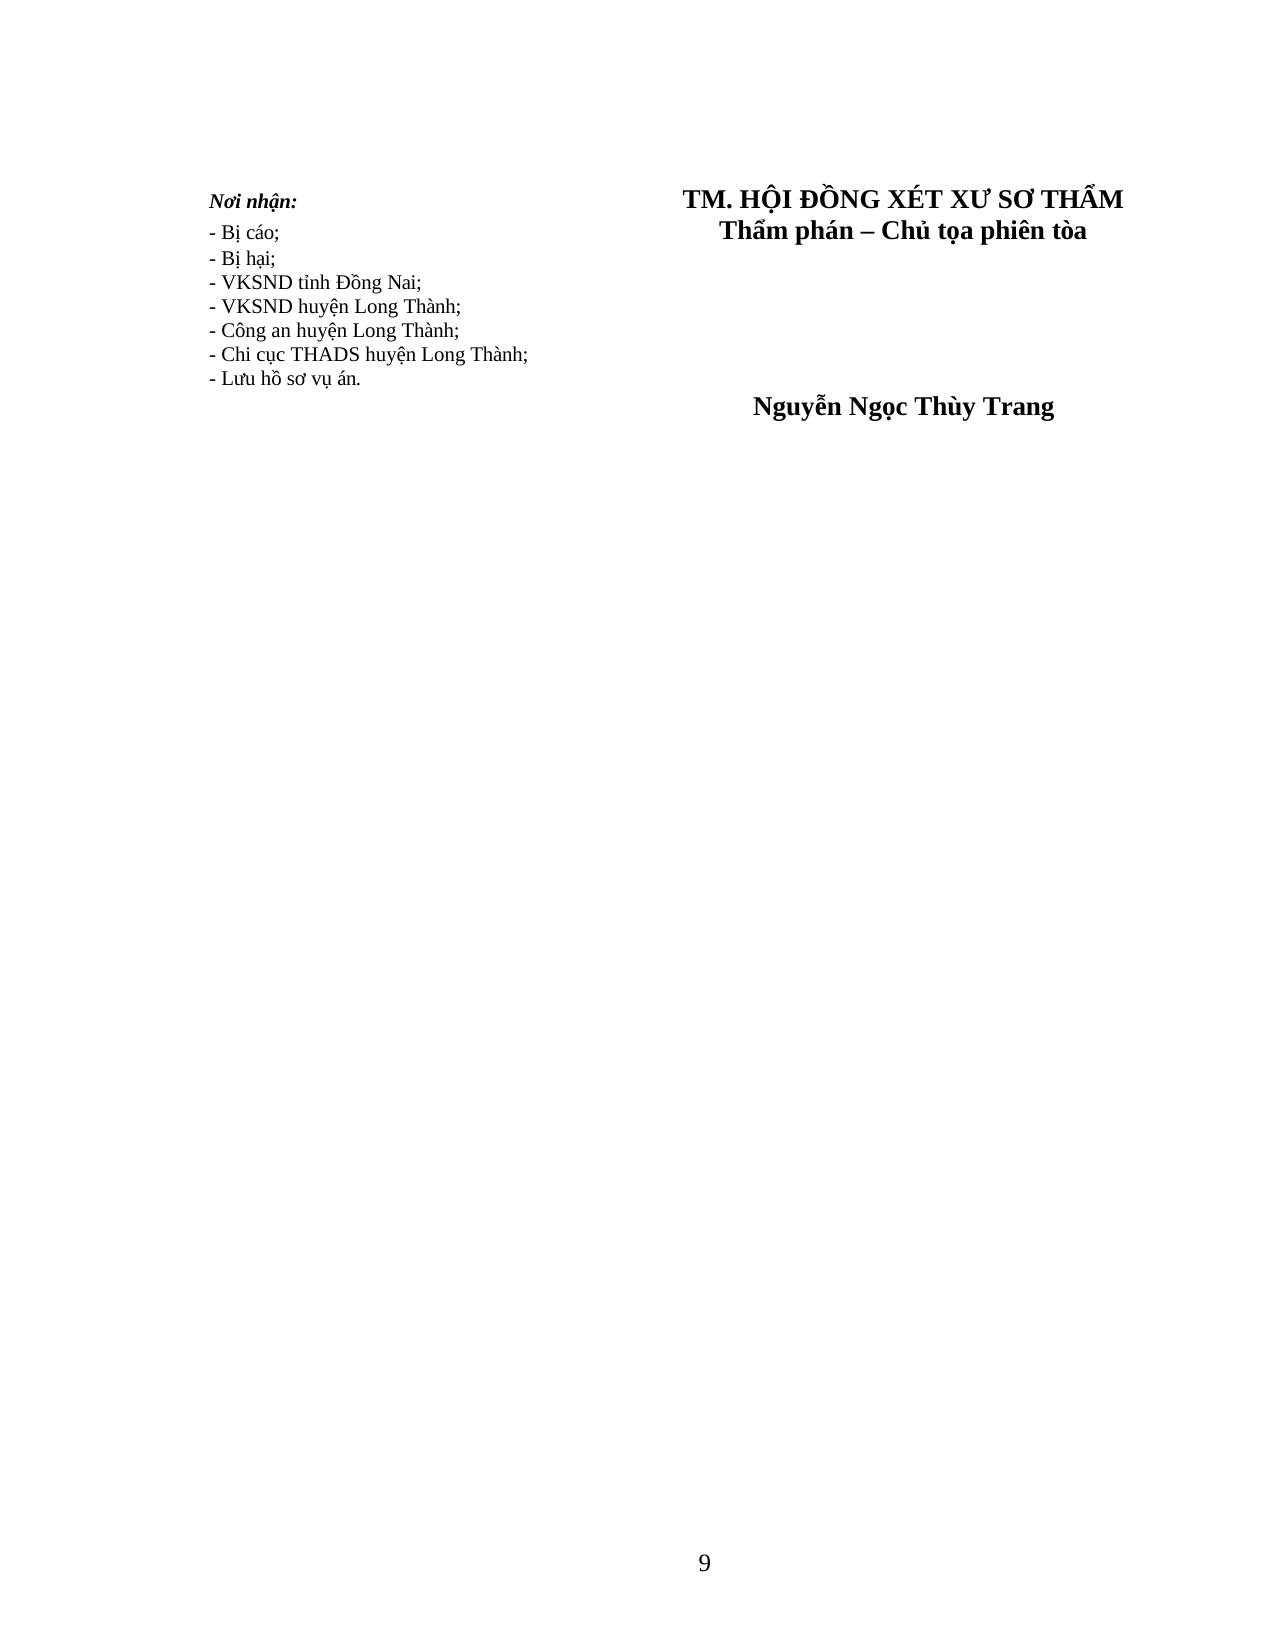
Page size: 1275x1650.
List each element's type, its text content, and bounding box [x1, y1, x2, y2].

text Nơi nhận: TM. HỘI ĐỒNG XÉT XƯ SƠ THẨM [209, 184, 1137, 215]
list Công an huyện Long Thành; [209, 318, 1137, 342]
list VKSND huyện Long Thành; [209, 294, 1137, 318]
text Nguyễn Ngọc Thùy Trang [753, 391, 1137, 422]
list Bị hại; [209, 246, 1137, 270]
list Bị cáo; Thẩm phán – Chủ tọa phiên tòa [209, 215, 1137, 246]
list VKSND tỉnh Đồng Nai; [209, 270, 1137, 294]
list Chi cục THADS huyện Long Thành; [209, 342, 1137, 366]
list Lưu hồ sơ vụ án. [209, 366, 1137, 390]
